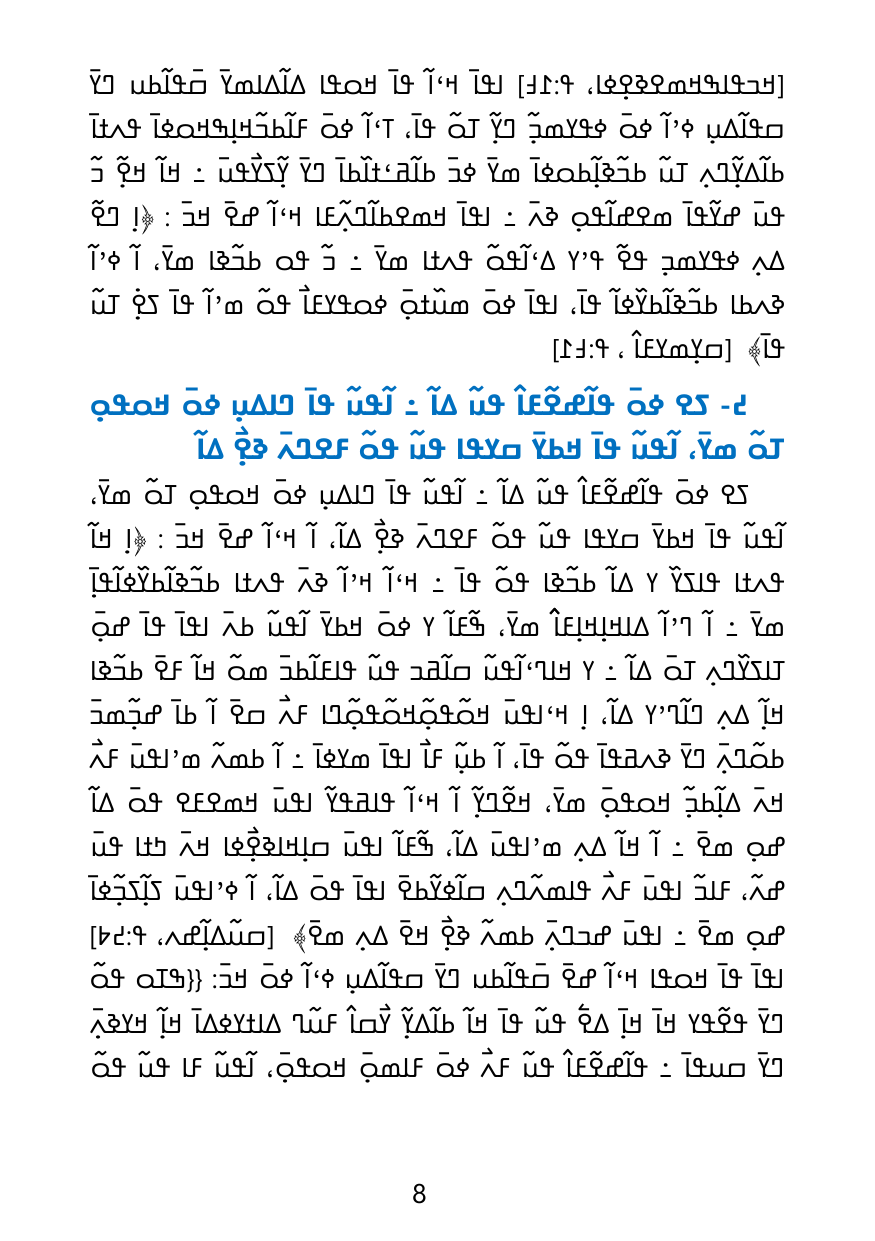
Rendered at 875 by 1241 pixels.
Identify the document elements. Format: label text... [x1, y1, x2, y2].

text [89, 64, 785, 365]
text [89, 474, 785, 1084]
subtitle ߄- ߖߐ ߦߋ߫ ߟߊ߬ߝߐ߬ߓߊ߮ ߟߎ߬ ߡߊ߬ ߸ ߊ߬ߟߎ߬ ߟߊ߫ ߣߊߡߎ߲ ߦߋ߫ ߞߋߟߋ߲ ߠߋ߬ ߘߌ߫، ߊ߬ߟߎ߬ ߟߊ߫ ߞߕߌ߫ ߛߌߟߊ ߟߎ߬ ߟߋ߬ ߓߐߣߍ߫ ߢߐ߲߯ ߡߊ߬ [89, 385, 785, 467]
